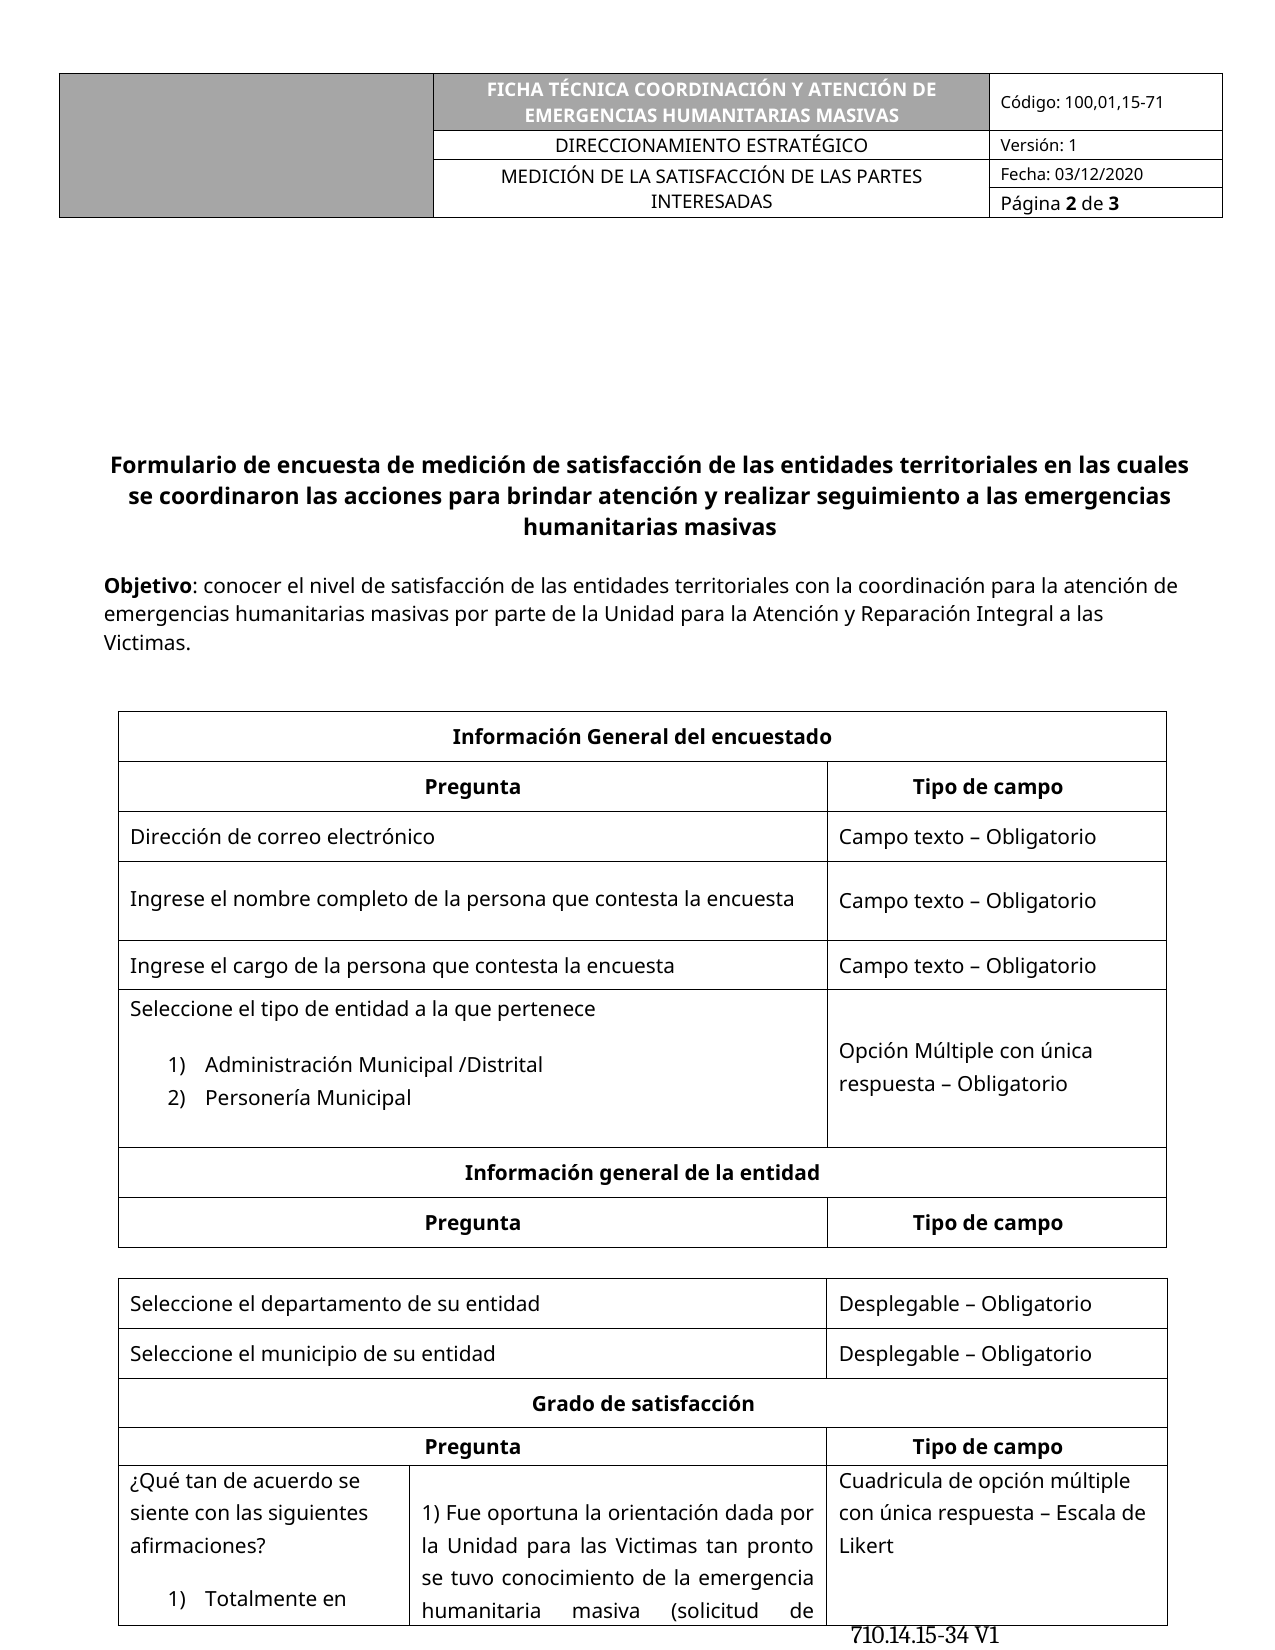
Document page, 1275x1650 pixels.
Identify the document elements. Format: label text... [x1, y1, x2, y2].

table_cell Seleccione el tipo de entidad a la que pertenece Administración Municipal /Distrital Personería Municipal [119, 990, 827, 1147]
table_cell Ingrese el nombre completo de la persona que contesta la encuesta [119, 862, 827, 939]
table_cell Tipo de campo [828, 1198, 1166, 1247]
table_cell Información general de la entidad [119, 1148, 1166, 1197]
table_cell Pregunta [119, 1428, 826, 1465]
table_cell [119, 1466, 409, 1624]
table_cell Campo texto – Obligatorio [828, 812, 1166, 861]
table_cell Pregunta [119, 1198, 827, 1247]
text Objetivo: conocer el nivel de satisfacción de las entidades territoriales con la coordinación para la atención de emergencias humanitarias masivas por parte de la Unidad para la Atención y Reparación Integral a las Victimas. [103, 571, 1196, 656]
table_cell Desplegable – Obligatorio [827, 1329, 1167, 1377]
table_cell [827, 1466, 1167, 1624]
table_cell Pregunta [119, 762, 827, 811]
table_header Desplegable – Obligatorio [827, 1279, 1167, 1327]
table_cell Ingrese el cargo de la persona que contesta la encuesta [119, 941, 827, 989]
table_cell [410, 1466, 826, 1624]
table_header Información General del encuestado [119, 712, 1166, 761]
table_cell Seleccione el municipio de su entidad [119, 1329, 826, 1377]
table_cell Campo texto – Obligatorio [828, 941, 1166, 989]
table_cell Tipo de campo [827, 1428, 1167, 1465]
table_cell Campo texto – Obligatorio [828, 862, 1166, 939]
table_cell Tipo de campo [828, 762, 1166, 811]
table_header Seleccione el departamento de su entidad [119, 1279, 826, 1327]
table_cell Dirección de correo electrónico [119, 812, 827, 861]
text Formulario de encuesta de medición de satisfacción de las entidades territoriales en las cuales se coordinaron las acciones para brindar atención y realizar seguimiento a las emergencias humanitarias masivas [103, 449, 1196, 542]
table_cell Grado de satisfacción [119, 1379, 1167, 1427]
table_cell Opción Múltiple con única respuesta – Obligatorio [828, 990, 1166, 1147]
